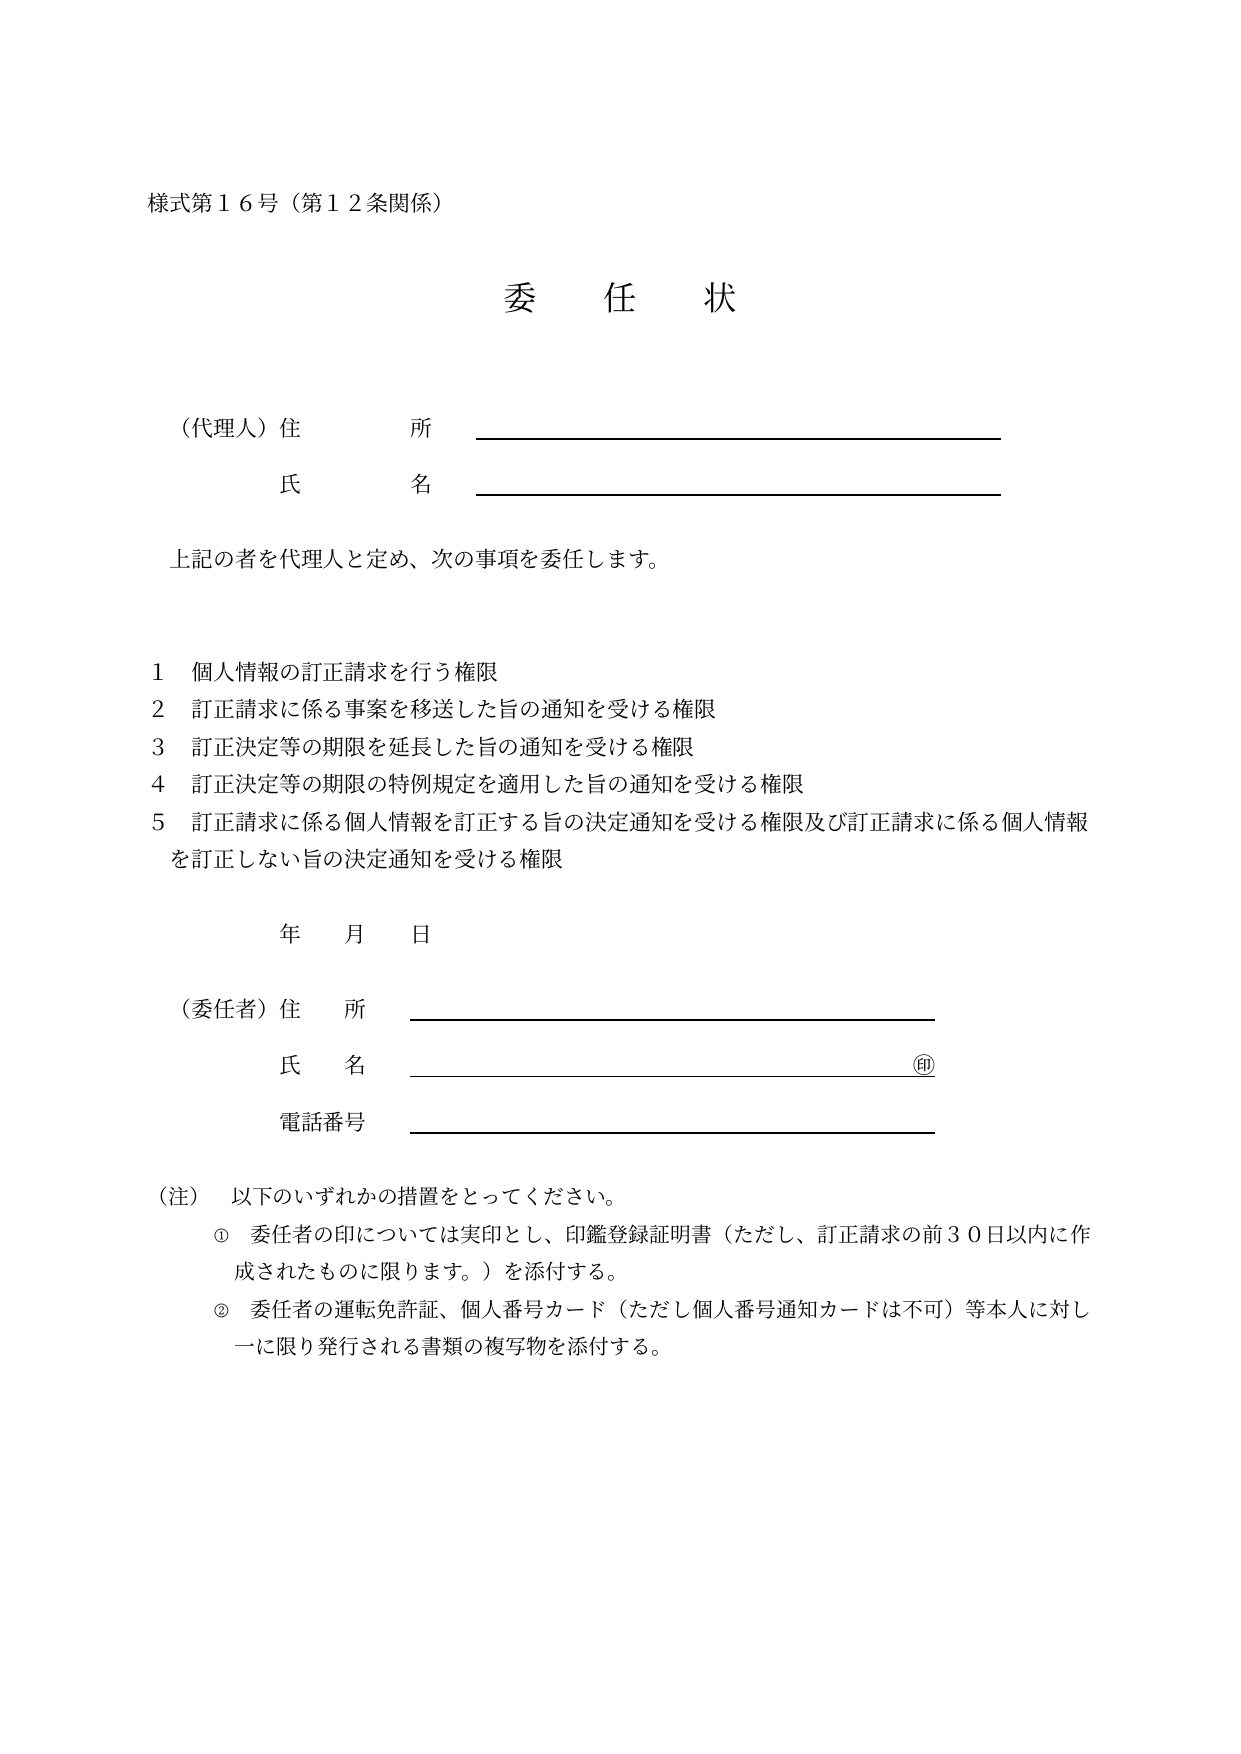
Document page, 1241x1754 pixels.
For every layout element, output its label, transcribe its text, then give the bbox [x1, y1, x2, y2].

text 委 任 状 [148, 258, 1092, 333]
text 電話番号 [148, 1102, 1092, 1139]
text 氏 名 ㊞ [148, 1046, 1092, 1083]
text １ 個人情報の訂正請求を行う権限 [148, 652, 1092, 689]
text 氏 名 [148, 464, 1092, 502]
text ３ 訂正決定等の期限を延長した旨の通知を受ける権限 [148, 727, 1092, 764]
text （注） 以下のいずれかの措置をとってください。 [148, 1177, 1092, 1214]
text ② 委任者の運転免許証、個人番号カード（ただし個人番号通知カードは不可）等本人に対し一に限り発行される書類の複写物を添付する。 [213, 1289, 1092, 1364]
text （代理人）住 所 [148, 408, 1092, 446]
text 様式第１６号（第１２条関係） [148, 183, 1092, 221]
text 上記の者を代理人と定め、次の事項を委任します。 [148, 539, 1092, 577]
text ① 委任者の印については実印とし、印鑑登録証明書（ただし、訂正請求の前３０日以内に作成されたものに限ります。）を添付する。 [213, 1214, 1092, 1289]
text （委任者）住 所 [148, 989, 1092, 1027]
text ４ 訂正決定等の期限の特例規定を適用した旨の通知を受ける権限 [148, 764, 1092, 802]
text ５ 訂正請求に係る個人情報を訂正する旨の決定通知を受ける権限及び訂正請求に係る個人情報を訂正しない旨の決定通知を受ける権限 [148, 802, 1092, 877]
text ２ 訂正請求に係る事案を移送した旨の通知を受ける権限 [148, 689, 1092, 727]
text 年 月 日 [148, 914, 1092, 952]
